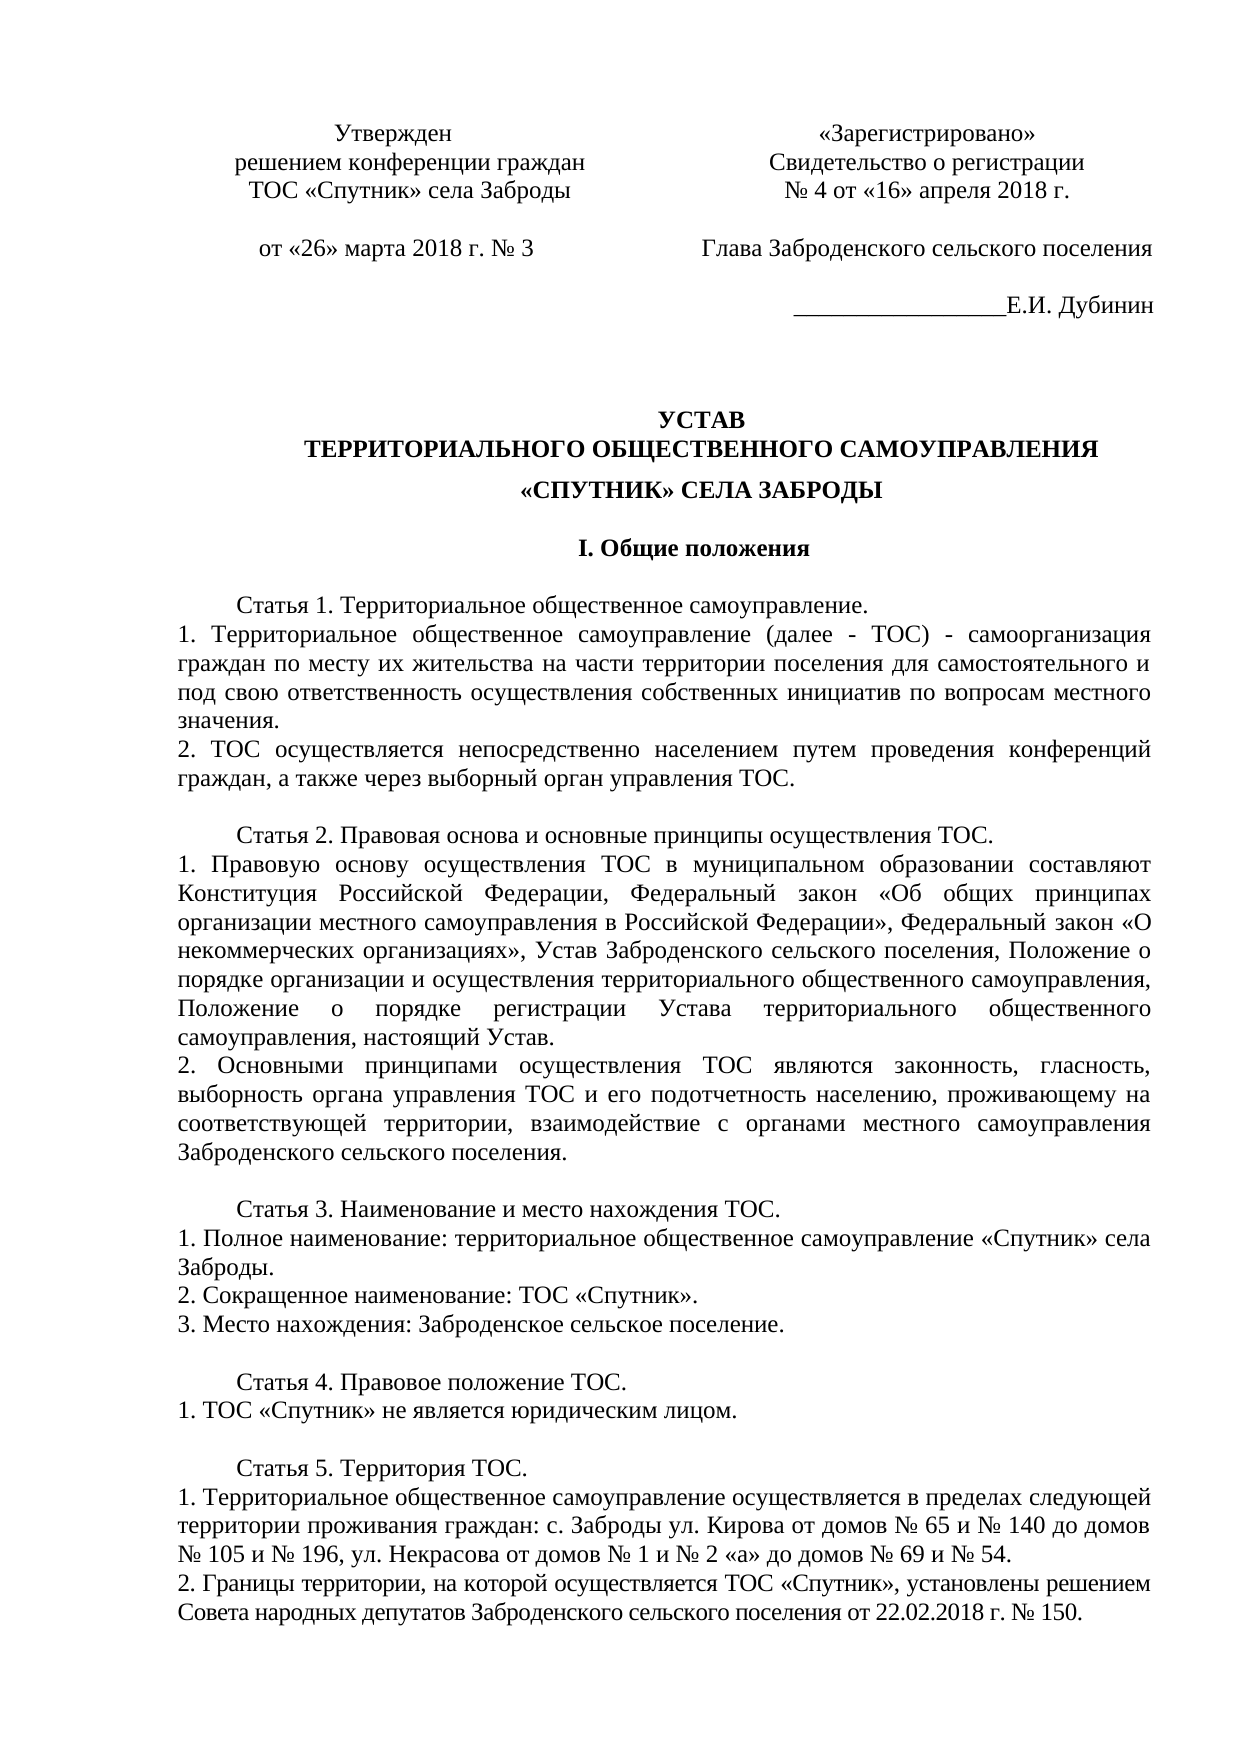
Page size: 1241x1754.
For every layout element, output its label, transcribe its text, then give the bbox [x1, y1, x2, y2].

text Статья 5. Территория ТОС. [177, 1453, 1152, 1482]
text 1. Территориальное общественное самоуправление (далее - ТОС) - самоорганизация граждан по месту их жительства на части территории поселения для самостоятельного и под свою ответственность осуществления собственных инициатив по вопросам местного значения. [177, 619, 1152, 734]
text 2. ТОС осуществляется непосредственно населением путем проведения конференций граждан, а также через выборный орган управления ТОС. [177, 734, 1152, 792]
text 2. Границы территории, на которой осуществляется ТОС «Спутник», установлены решением Совета народных депутатов Заброденского сельского поселения от 22.02.2018 г. № 150. [177, 1568, 1152, 1626]
text УСТАВ [177, 406, 1152, 434]
table_header «Зарегистрировано» Свидетельство о регистрации № 4 от «16» апреля 2018 г. Глава Заброденского сельского поселения _________________Е.И. Дубинин [654, 118, 1200, 348]
text ТЕРРИТОРИАЛЬНОГО ОБЩЕСТВЕННОГО САМОУПРАВЛЕНИЯ [177, 434, 1152, 463]
text 1. Правовую основу осуществления ТОС в муниципальном образовании составляют Конституция Российской Федерации, Федеральный закон «Об общих принципах организации местного самоуправления в Российской Федерации», Федеральный закон «О некоммерческих организациях», Устав Заброденского сельского поселения, Положение о порядке организации и осуществления территориального общественного самоуправления, Положение о порядке регистрации Устава территориального общественного самоуправления, настоящий Устав. [177, 849, 1152, 1051]
text 1. Полное наименование: территориальное общественное самоуправление «Спутник» села Заброды. [177, 1223, 1152, 1281]
text Статья 3. Наименование и место нахождения ТОС. [177, 1194, 1152, 1223]
text Статья 1. Территориальное общественное самоуправление. [177, 591, 1152, 619]
text 1. Территориальное общественное самоуправление осуществляется в пределах следующей территории проживания граждан: с. Заброды ул. Кирова от домов № 65 и № 140 до домов № 105 и № 196, ул. Некрасова от домов № 1 и № 2 «а» до домов № 69 и № 54. [177, 1482, 1152, 1568]
text 2. Основными принципами осуществления ТОС являются законность, гласность, выборность органа управления ТОС и его подотчетность населению, проживающему на соответствующей территории, взаимодействие с органами местного самоуправления Заброденского сельского поселения. [177, 1051, 1152, 1166]
text 1. ТОС «Спутник» не является юридическим лицом. [177, 1396, 1152, 1424]
text I. Общие положения [177, 533, 1152, 562]
text Статья 2. Правовая основа и основные принципы осуществления ТОС. [177, 821, 1152, 849]
text Статья 4. Правовое положение ТОС. [177, 1367, 1152, 1396]
text 2. Сокращенное наименование: ТОС «Спутник». [177, 1281, 1152, 1309]
table_header Утвержден решением конференции граждан ТОС «Спутник» села Заброды от «26» марта 2018 г. № 3 [166, 118, 653, 348]
text 3. Место нахождения: Заброденское сельское поселение. [177, 1309, 1152, 1338]
text «СПУТНИК» СЕЛА ЗАБРОДЫ [177, 476, 1152, 504]
